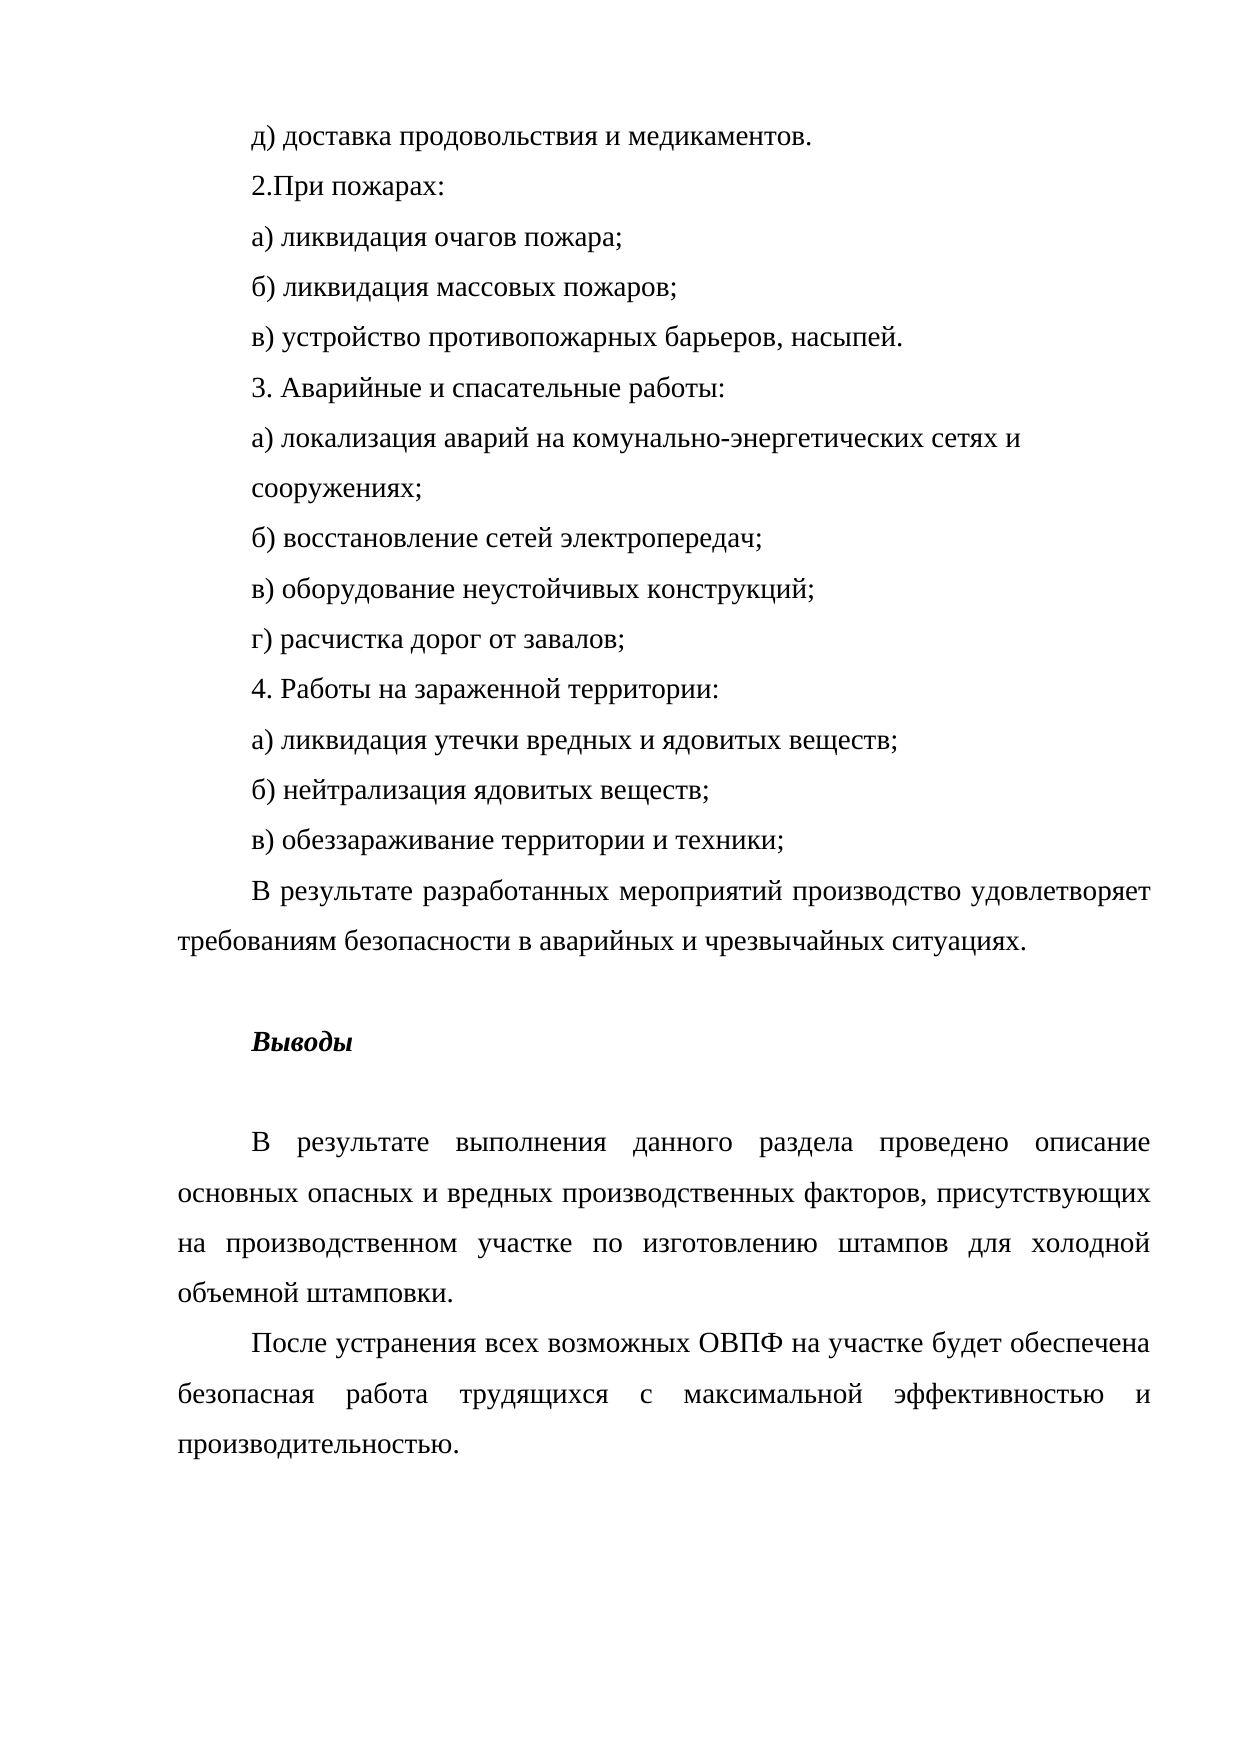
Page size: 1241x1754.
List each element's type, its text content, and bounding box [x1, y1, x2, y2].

text После устранения всех возможных ОВПФ на участке будет обеспечена безопасная работа трудящихся с максимальной эффективностью и производительностью. [177, 1326, 1152, 1460]
text 2.При пожарах: [177, 168, 1152, 202]
text Выводы [177, 1024, 1152, 1057]
text а) ликвидация утечки вредных и ядовитых веществ; [177, 722, 1152, 755]
text д) доставка продовольствия и медикаментов. [177, 118, 1152, 152]
text г) расчистка дорог от завалов; [177, 621, 1152, 655]
text а) локализация аварий на комунально-энергетических сетях и [177, 420, 1152, 453]
text в) оборудование неустойчивых конструкций; [177, 571, 1152, 604]
text б) нейтрализация ядовитых веществ; [177, 772, 1152, 806]
text 3. Аварийные и спасательные работы: [177, 370, 1152, 403]
text в) устройство противопожарных барьеров, насыпей. [177, 319, 1152, 353]
text В результате выполнения данного раздела проведено описание основных опасных и вредных производственных факторов, присутствующих на производственном участке по изготовлению штампов для холодной объемной штамповки. [177, 1124, 1152, 1309]
text б) восстановление сетей электропередач; [177, 521, 1152, 554]
text 4. Работы на зараженной территории: [177, 672, 1152, 705]
text сооружениях; [177, 470, 1152, 504]
text в) обеззараживание территории и техники; [177, 822, 1152, 856]
text В результате разработанных мероприятий производство удовлетворяет требованиям безопасности в аварийных и чрезвычайных ситуациях. [177, 873, 1152, 957]
text а) ликвидация очагов пожара; [177, 219, 1152, 252]
text б) ликвидация массовых пожаров; [177, 269, 1152, 303]
